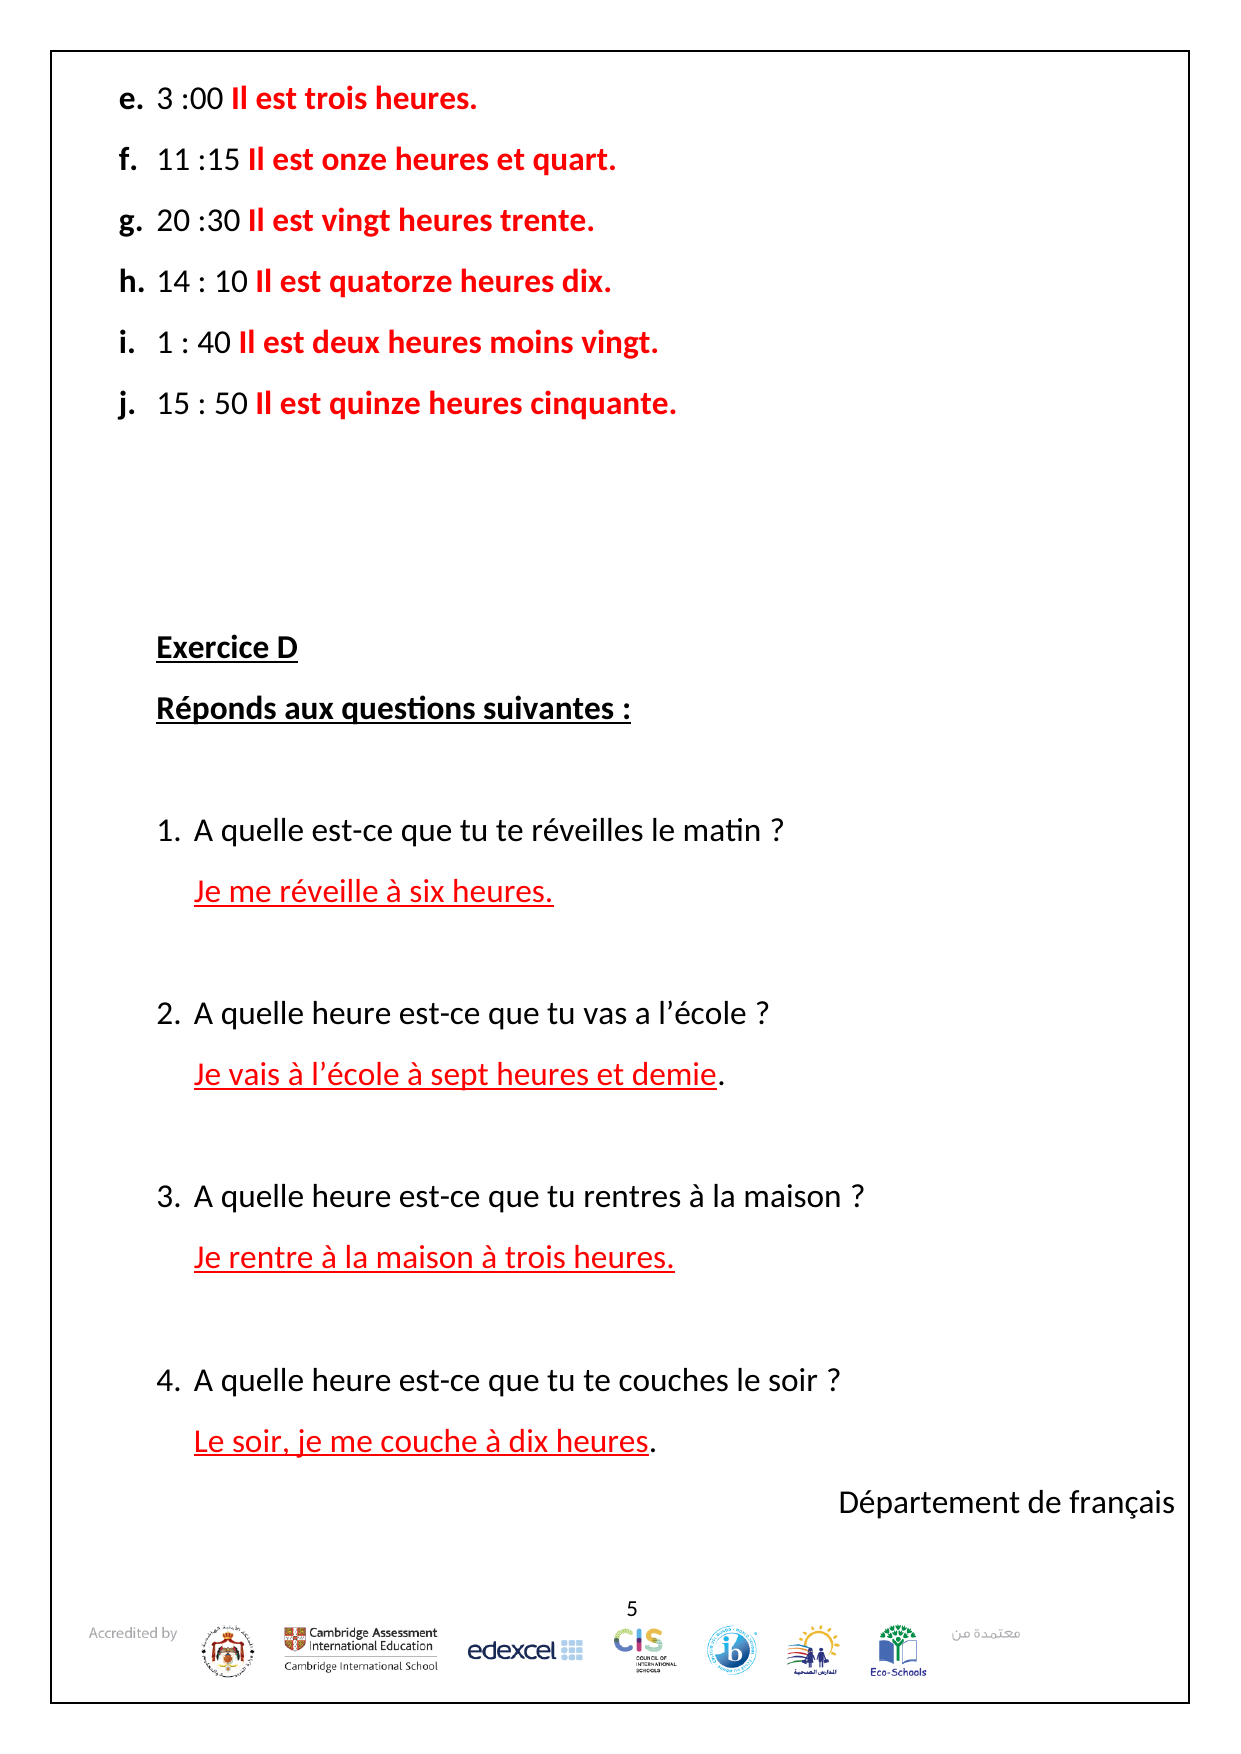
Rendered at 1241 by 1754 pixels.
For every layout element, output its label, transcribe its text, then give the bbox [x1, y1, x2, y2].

list A quelle heure est-ce que tu te couches le soir ? [156, 1359, 1175, 1399]
list Réponds aux questions suivantes : [156, 687, 1175, 728]
list Je me réveille à six heures. [194, 870, 1175, 911]
list Exercice D [156, 626, 1175, 667]
list Je rentre à la maison à trois heures. [194, 1237, 1175, 1277]
list 20 :30 Il est vingt heures trente. [119, 199, 1175, 239]
list A quelle heure est-ce que tu vas a l’école ? [156, 992, 1175, 1033]
list Le soir, je me couche à dix heures. [194, 1420, 1175, 1460]
list 14 : 10 Il est quatorze heures dix. [119, 260, 1175, 301]
list Je vais à l’école à sept heures et demie. [194, 1053, 1175, 1094]
list Département de français [156, 1481, 1175, 1521]
list A quelle heure est-ce que tu rentres à la maison ? [156, 1176, 1175, 1216]
list 1 : 40 Il est deux heures moins vingt. [119, 321, 1175, 362]
picture [88, 1622, 1020, 1681]
list 11 :15 Il est onze heures et quart. [119, 138, 1175, 178]
list 15 : 50 Il est quinze heures cinquante. [119, 382, 1175, 423]
list 3 :00 Il est trois heures. [119, 77, 1175, 117]
list A quelle est-ce que tu te réveilles le matin ? [156, 809, 1175, 850]
